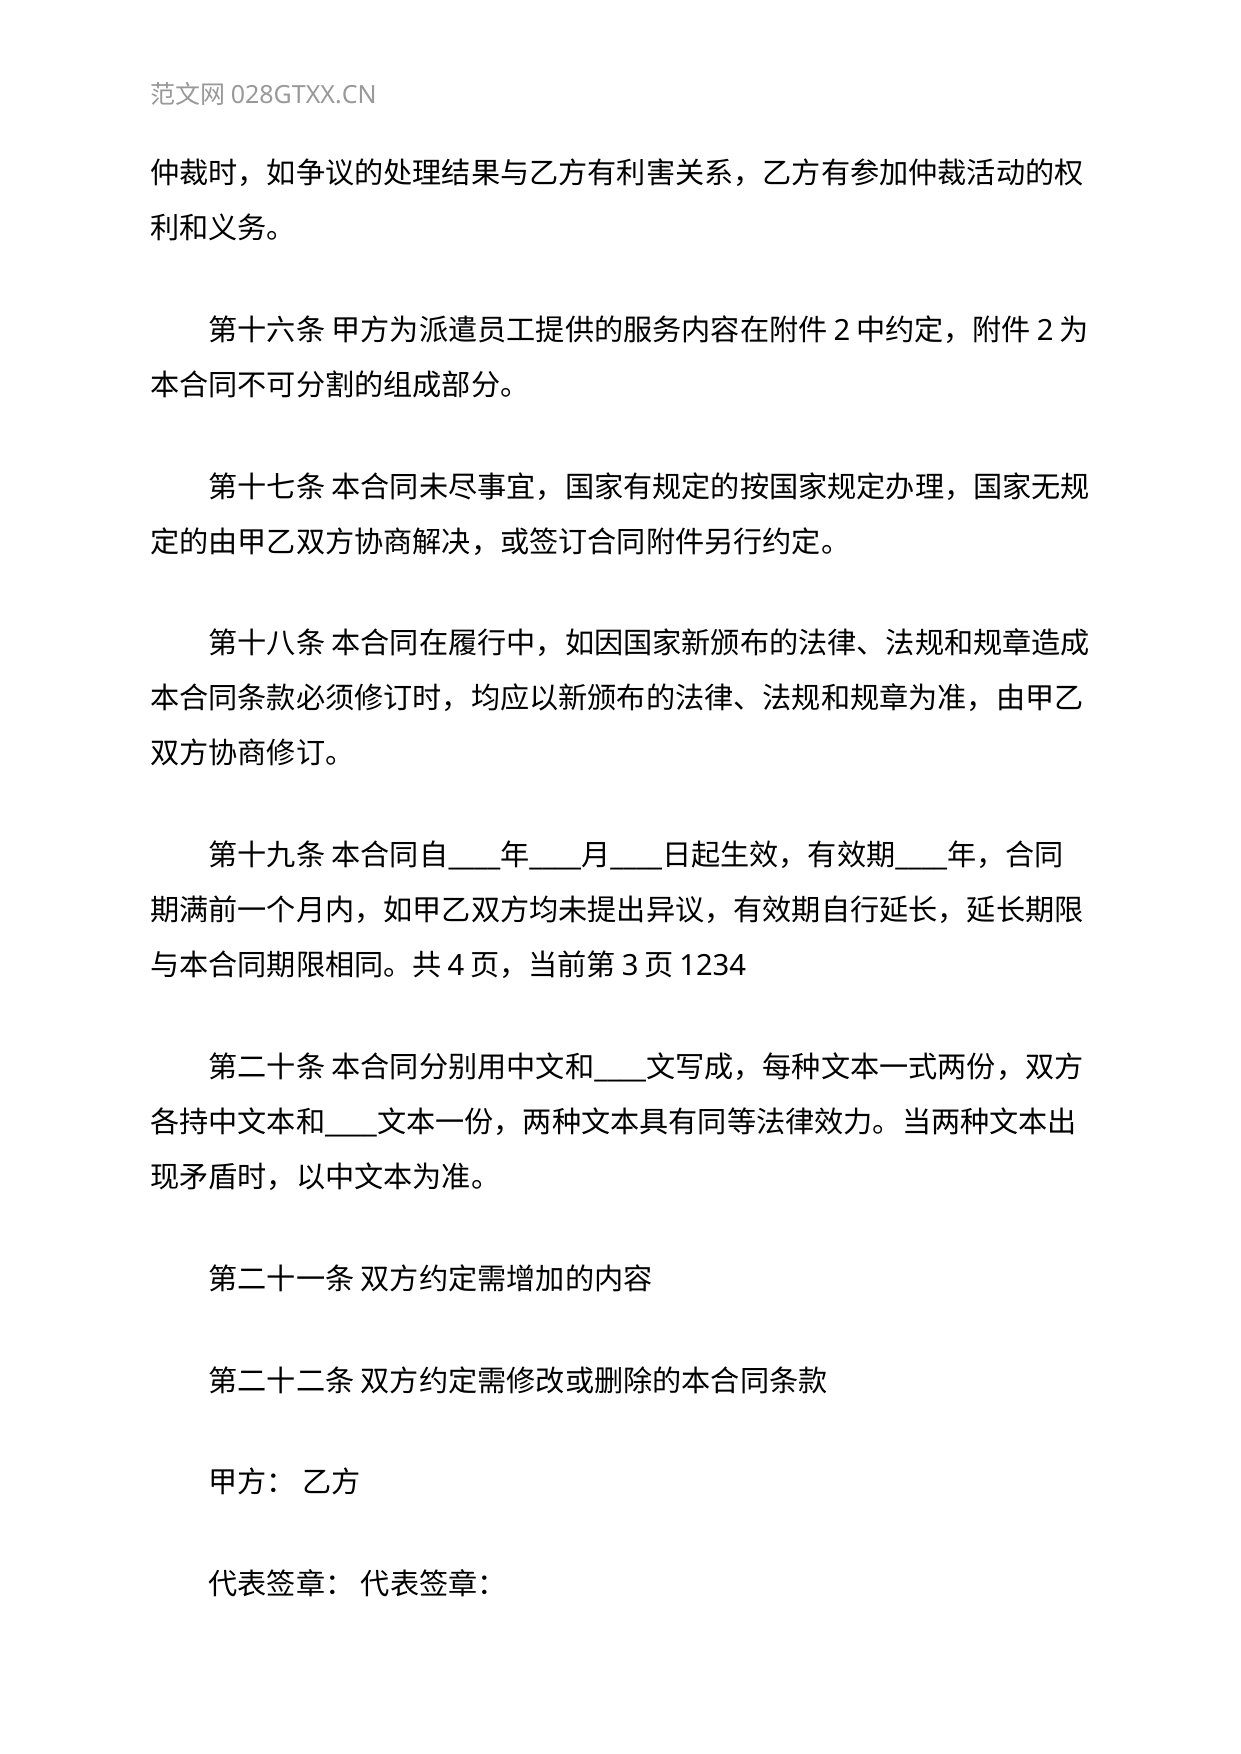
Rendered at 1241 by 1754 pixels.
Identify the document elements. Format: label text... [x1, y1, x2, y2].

text 第十六条 甲方为派遣员工提供的服务内容在附件2中约定，附件2为本合同不可分割的组成部分。 [150, 307, 1090, 404]
text 代表签章： 代表签章： [150, 1561, 1090, 1603]
text 第二十一条 双方约定需增加的内容 [150, 1255, 1090, 1298]
text 甲方： 乙方 [150, 1459, 1090, 1501]
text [150, 150, 1090, 247]
text 第十七条 本合同未尽事宜，国家有规定的按国家规定办理，国家无规定的由甲乙双方协商解决，或签订合同附件另行约定。 [150, 463, 1090, 561]
text 第十九条 本合同自____年____月____日起生效，有效期____年，合同期满前一个月内，如甲乙双方均未提出异议，有效期自行延长，延长期限与本合同期限相同。共4页，当前第3页1234 [150, 832, 1090, 984]
text 第二十条 本合同分别用中文和____文写成，每种文本一式两份，双方各持中文本和____文本一份，两种文本具有同等法律效力。当两种文本出现矛盾时，以中文本为准。 [150, 1043, 1090, 1196]
text 第二十二条 双方约定需修改或删除的本合同条款 [150, 1357, 1090, 1399]
text 第十八条 本合同在履行中，如因国家新颁布的法律、法规和规章造成本合同条款必须修订时，均应以新颁布的法律、法规和规章为准，由甲乙双方协商修订。 [150, 620, 1090, 772]
